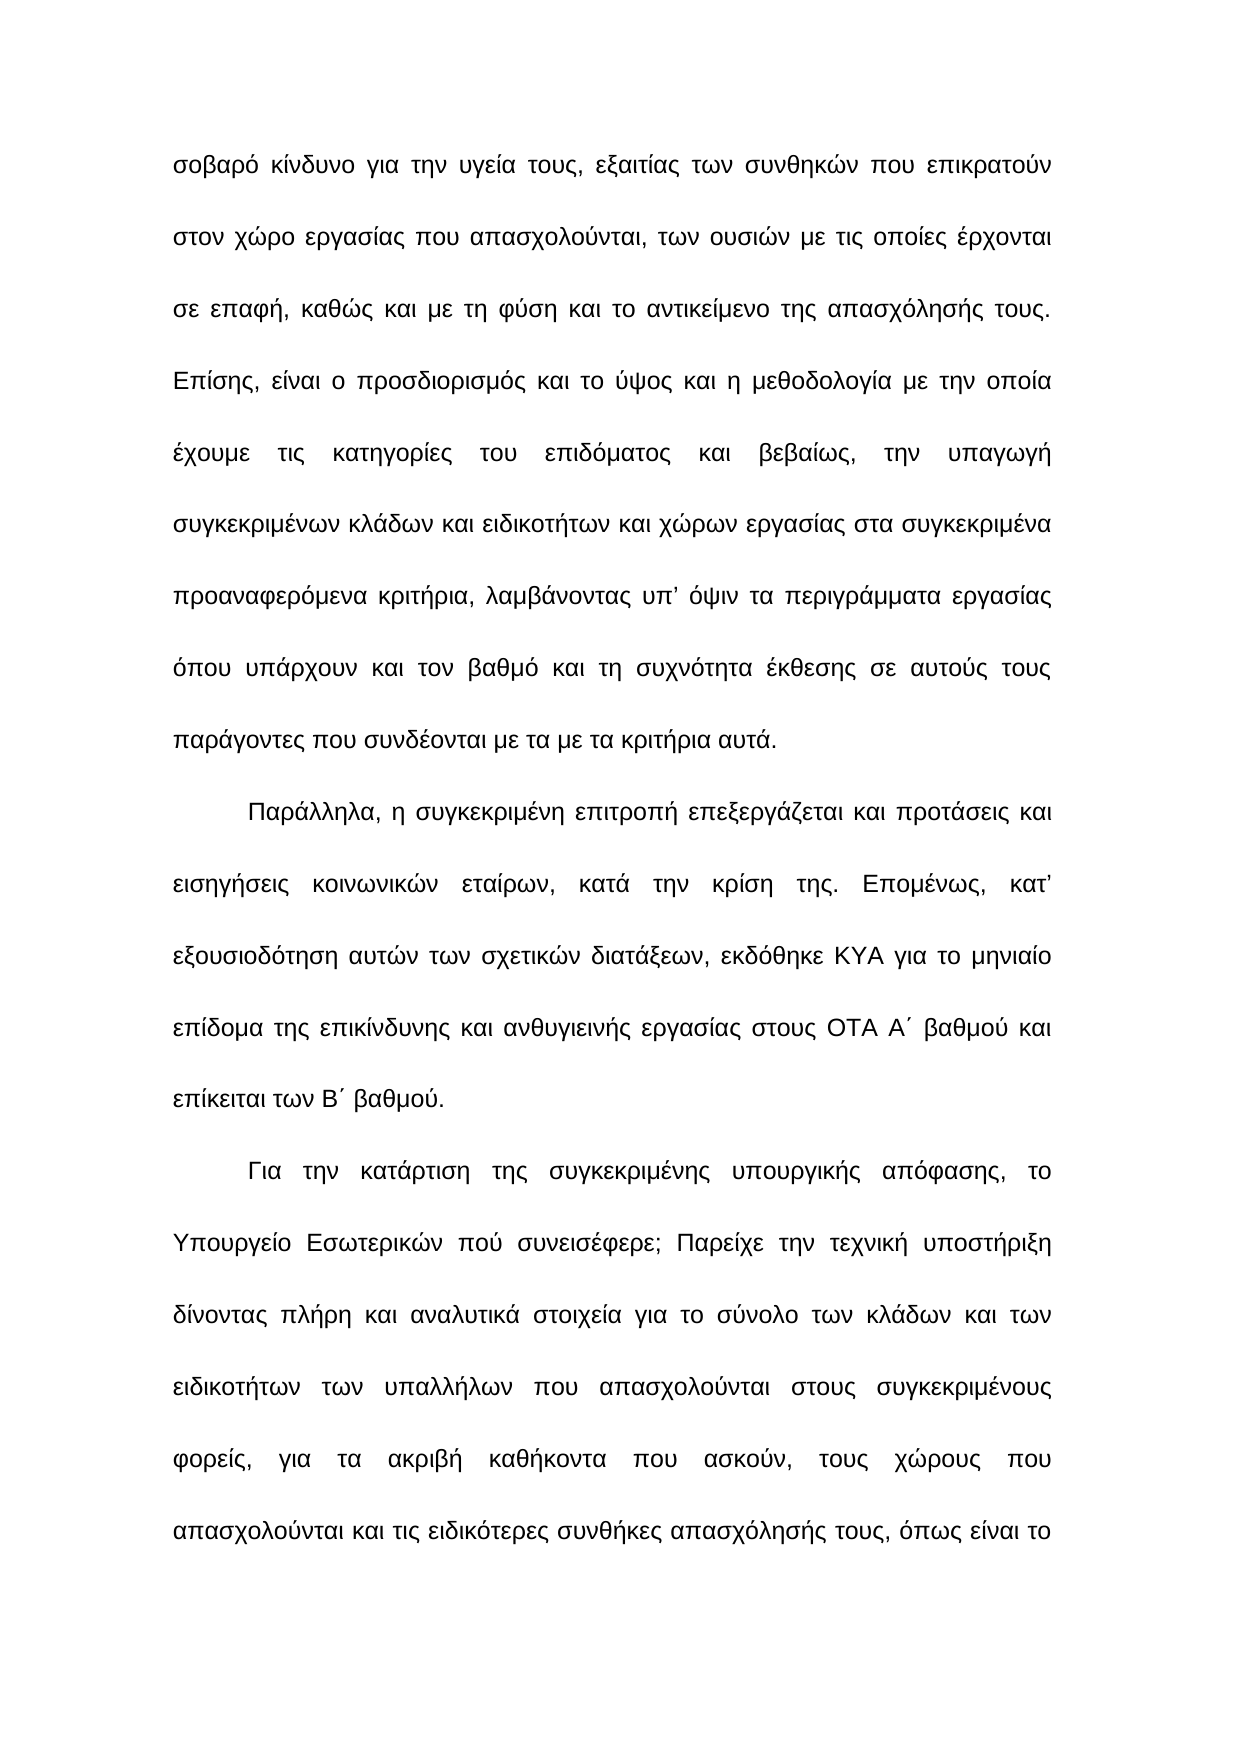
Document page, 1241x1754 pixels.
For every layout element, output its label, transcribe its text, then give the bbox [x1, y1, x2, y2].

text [173, 1156, 1053, 1544]
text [173, 150, 1053, 754]
text Παράλληλα, η συγκεκριμένη επιτροπή επεξεργάζεται και προτάσεις και εισηγήσεις κοινωνικών εταίρων, κατά την κρίση της. Επομένως, κατ’ εξουσιοδότηση αυτών των σχετικών διατάξεων, εκδόθηκε ΚΥΑ για το μηνιαίο επίδομα της επικίνδυνης και ανθυγιεινής εργασίας στους ΟΤΑ Α΄ βαθμού και επίκειται των Β΄ βαθμού. [173, 797, 1053, 1113]
